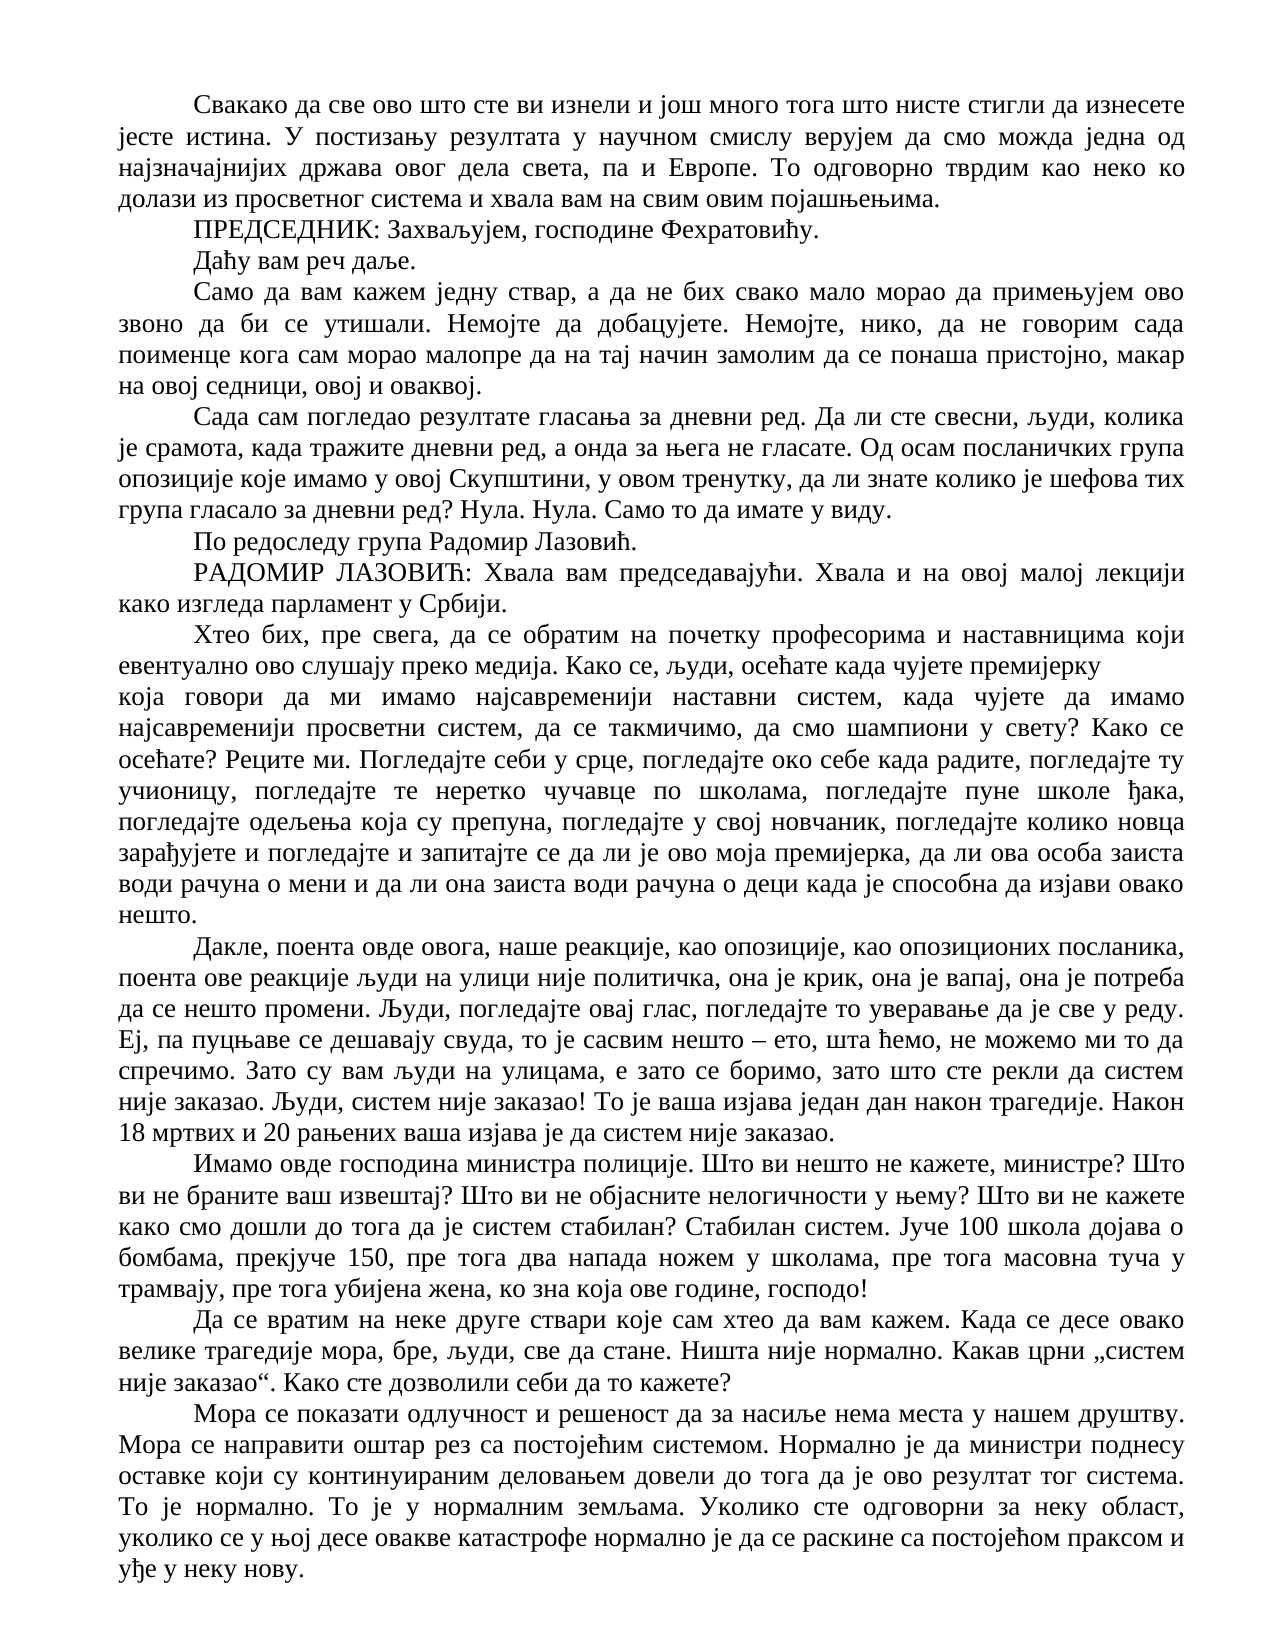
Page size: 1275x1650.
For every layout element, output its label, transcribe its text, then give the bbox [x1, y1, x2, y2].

text Даћу вам реч даље. [118, 244, 1186, 276]
text која говори да ми имамо најсавременији наставни систем, када чујете да имамо најсавременији просветни систем, да се такмичимо, да смо шампиони у свету? Како се осећате? Реците ми. Погледајте себи у срце, погледајте око себе када радите, погледајте ту учионицу, погледајте те неретко чучавце по школама, погледајте пуне школе ђака, погледајте одељења која су препуна, погледајте у свој новчаник, погледајте колико новца зарађујете и погледајте и запитајте се да ли је ово моја премијерка, да ли ова особа заиста води рачуна о мени и да ли она заиста води рачуна о деци када је способна да изјави овако нешто. [118, 680, 1186, 929]
text ПРЕДСЕДНИК: Захваљујем, господине Фехратовићу. [118, 213, 1186, 244]
text Свакако да све ово што сте ви изнели и још много тога што нисте стигли да изнесете јесте истина. У постизању резултата у научном смислу верујем да смо можда једна од најзначајнијих држава овог дела света, па и Европе. То одговорно тврдим као неко ко долази из просветног система и хвала вам на свим овим појашњењима. [118, 89, 1186, 213]
text РАДОМИР ЛАЗОВИЋ: Хвала вам председавајући. Хвала и на овој малој лекцији како изгледа парламент у Србији. [118, 556, 1186, 618]
text Сада сам погледао резултате гласања за дневни ред. Да ли сте свесни, људи, колика је срамота, када тражите дневни ред, а онда за њега не гласате. Од осам посланичких група опозиције које имамо у овој Скупштини, у овом тренутку, да ли знате колико је шефова тих група гласало за дневни ред? Нула. Нула. Само то да имате у виду. [118, 400, 1186, 525]
text Мора се показати одлучност и решеност да за насиље нема места у нашем друштву. Мора се направити оштар рез са постојећим системом. Нормално је да министри поднесу оставке који су континуираним деловањем довели до тога да је ово резултат тог система. То је нормално. То је у нормалним земљама. Уколико сте одговорни за неку област, уколико се у њој десе овакве катастрофе нормално је да се раскине са постојећом праксом и уђе у неку нову. [118, 1397, 1186, 1584]
text Дакле, поента овде овога, наше реакције, као опозиције, као опозиционих посланика, поента ове реакције људи на улици није политичка, она је крик, она је вапај, она је потреба да се нешто промени. Људи, погледајте овај глас, погледајте то уверавање да је све у реду. Еј, па пуцњаве се дешавају свуда, то је сасвим нешто – ето, шта ћемо, не можемо ми то да спречимо. Зато су вам људи на улицама, е зато се боримо, зато што сте рекли да систем није заказао. Људи, систем није заказао! То је ваша изјава један дан након трагедије. Након 18 мртвих и 20 рањених ваша изјава је да систем није заказао. [118, 929, 1186, 1148]
text Имамо овде господина министра полиције. Што ви нешто не кажете, министре? Што ви не браните ваш извештај? Што ви не објасните нелогичности у њему? Што ви не кажете како смо дошли до тога да је систем стабилан? Стабилан систем. Јуче 100 школа дојава о бомбама, прекјуче 150, пре тога два напада ножем у школама, пре тога масовна туча у трамвају, пре тога убијена жена, ко зна која ове године, господо! [118, 1148, 1186, 1303]
text По редоследу група Радомир Лазовић. [118, 525, 1186, 556]
text Хтео бих, пре свега, да се обратим на почетку професорима и наставницима који евентуално ово слушају преко медија. Како се, људи, осећате када чујете премијерку [118, 618, 1186, 680]
text Само да вам кажем једну ствар, а да не бих свако мало морао да примењујем ово звоно да би се утишали. Немојте да добацујете. Немојте, нико, да не говорим сада поименце кога сам морао малопре да на тај начин замолим да се понаша пристојно, макар на овој седници, овој и оваквој. [118, 276, 1186, 400]
text Да се вратим на неке друге ствари које сам хтео да вам кажем. Када се десе овако велике трагедије мора, бре, људи, све да стане. Ништа није нормално. Какав црни „систем није заказао“. Како сте дозволили себи да то кажете? [118, 1303, 1186, 1397]
